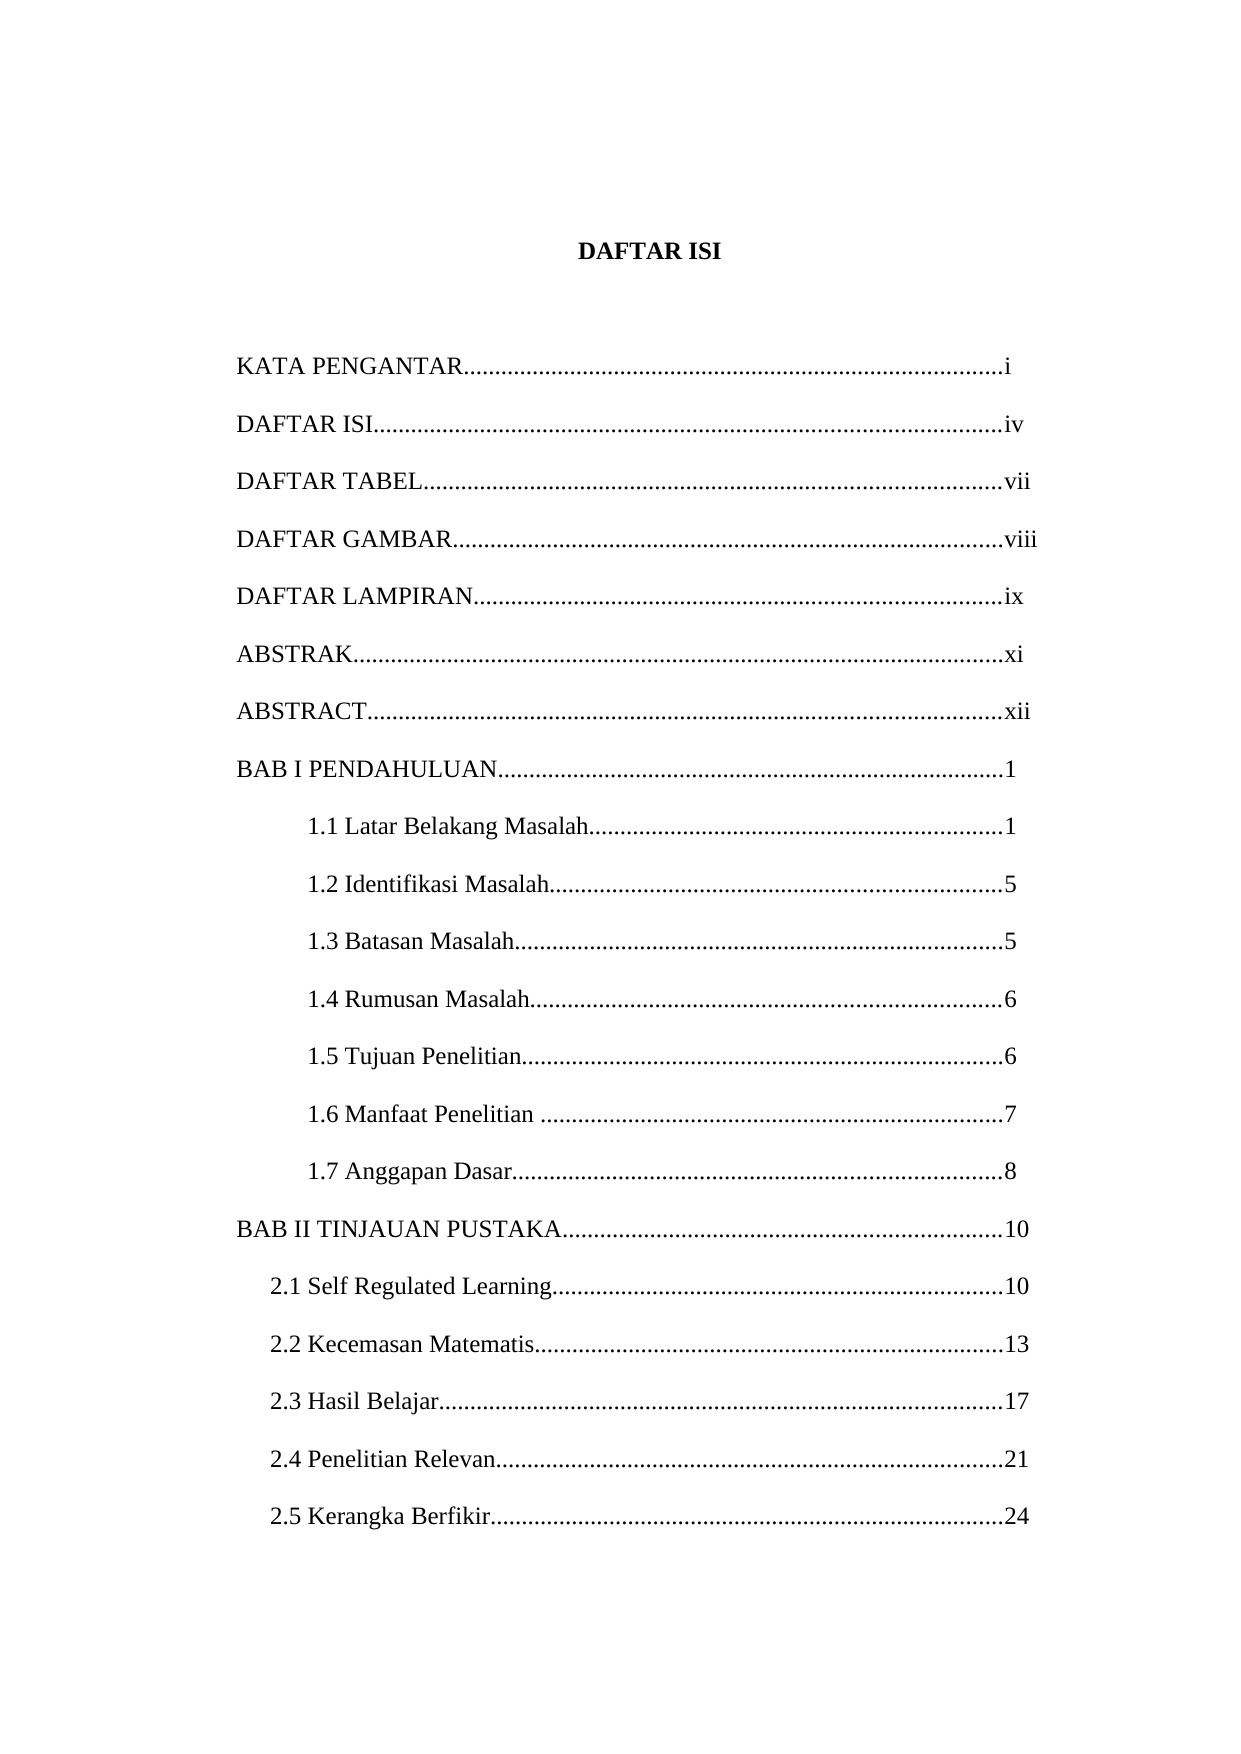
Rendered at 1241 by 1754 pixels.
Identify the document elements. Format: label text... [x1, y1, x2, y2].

text BAB I PENDAHULUAN 1 [236, 754, 1063, 782]
text 2.5 Kerangka Berfikir 24 [270, 1501, 1063, 1530]
list Anggapan Dasar 8 [307, 1156, 1063, 1185]
text DAFTAR ISI iv [236, 409, 1063, 437]
text DAFTAR TABEL vii [236, 466, 1063, 495]
list Batasan Masalah 5 [307, 926, 1063, 955]
list Latar Belakang Masalah 1 [307, 811, 1063, 840]
text DAFTAR ISI [236, 236, 1063, 265]
text 2.2 Kecemasan Matematis 13 [270, 1329, 1063, 1357]
list Identifikasi Masalah 5 [307, 869, 1063, 897]
text 2.4 Penelitian Relevan 21 [270, 1444, 1063, 1472]
text ABSTRACT xii [236, 696, 1063, 725]
text BAB II TINJAUAN PUSTAKA 10 [236, 1214, 1063, 1242]
text DAFTAR GAMBAR viii [236, 524, 1063, 552]
list Tujuan Penelitian 6 [307, 1041, 1063, 1070]
list Rumusan Masalah 6 [307, 984, 1063, 1012]
text KATA PENGANTAR i [236, 351, 1063, 380]
text DAFTAR LAMPIRAN ix [236, 581, 1063, 610]
text 2.3 Hasil Belajar 17 [270, 1386, 1063, 1415]
text 2.1 Self Regulated Learning 10 [270, 1271, 1063, 1300]
list Manfaat Penelitian 7 [307, 1099, 1063, 1127]
text ABSTRAK xi [236, 639, 1063, 667]
